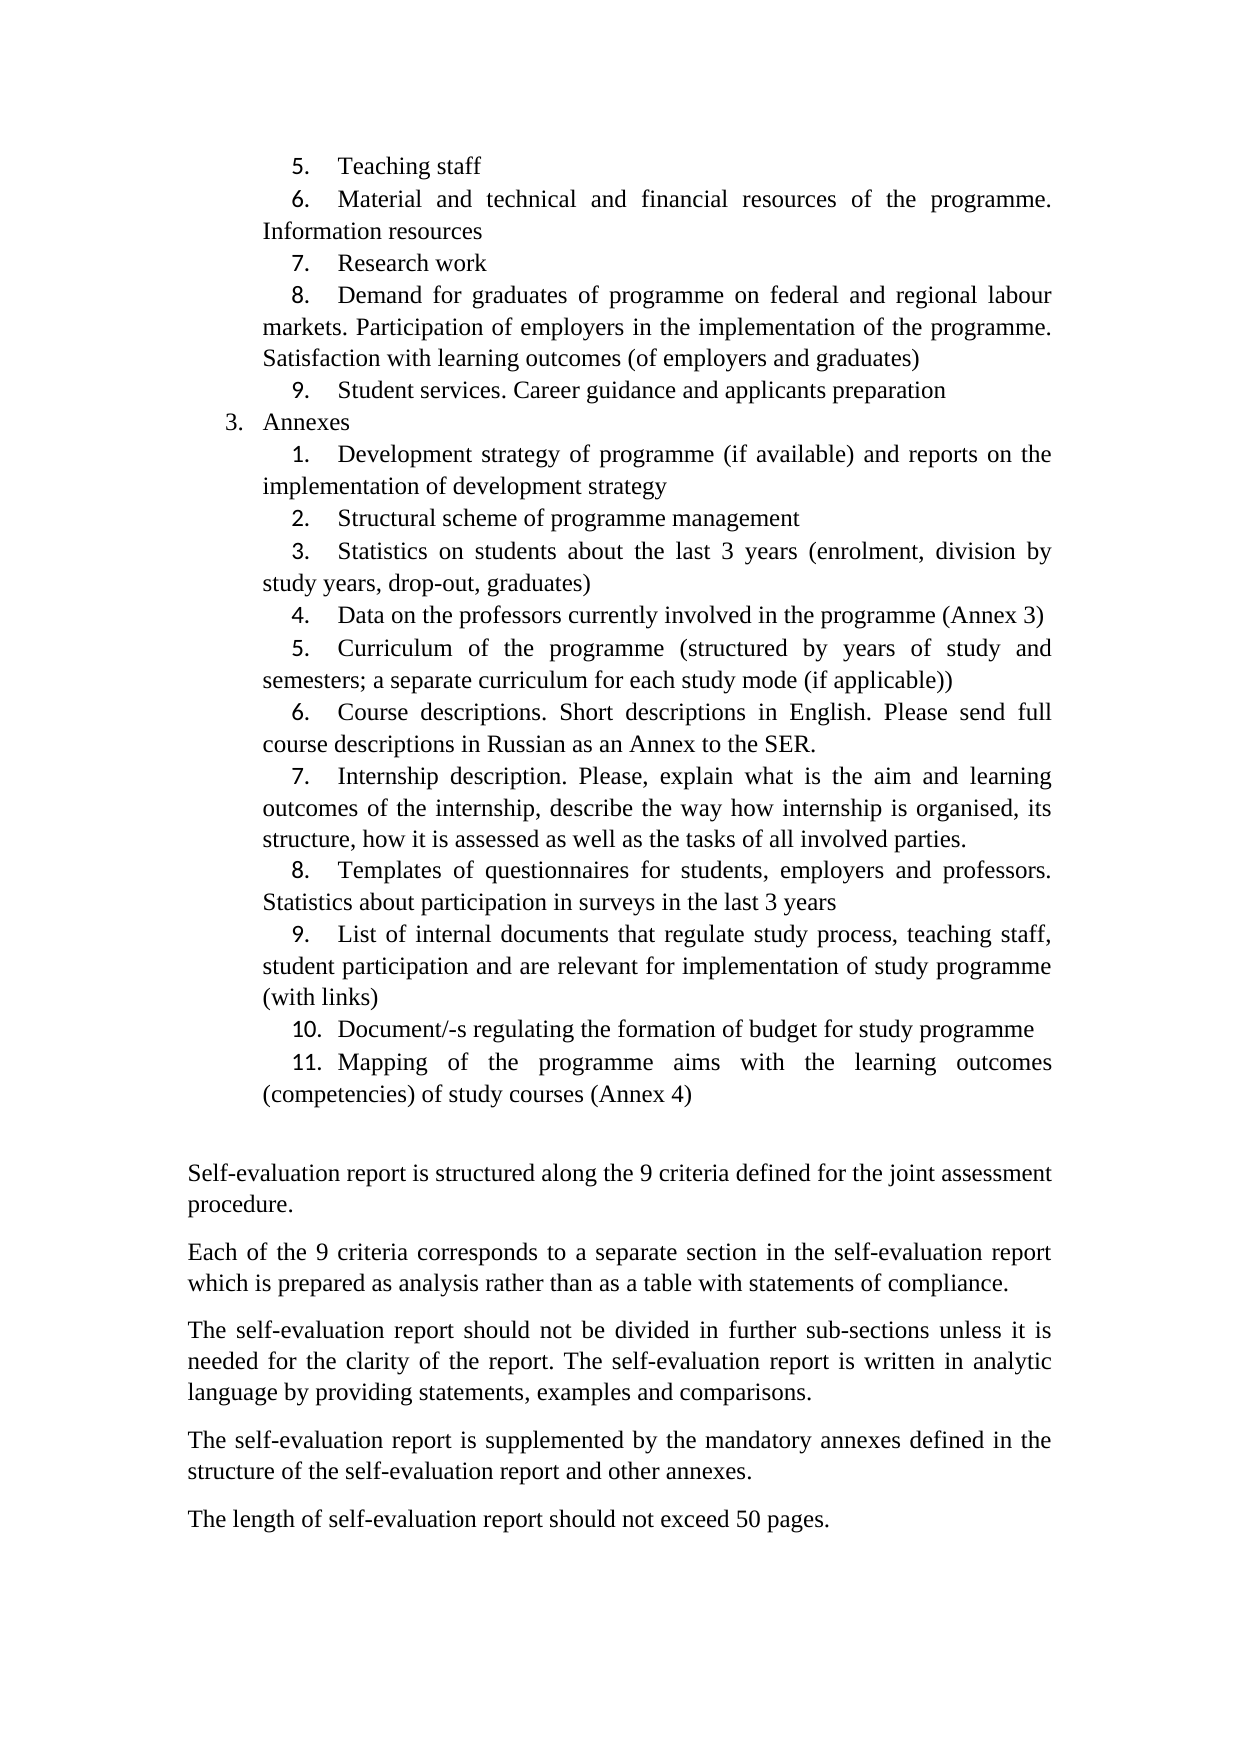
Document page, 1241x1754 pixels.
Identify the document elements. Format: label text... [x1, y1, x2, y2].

list Structural scheme of programme management [262, 502, 1053, 533]
list Templates of questionnaires for students, employers and professors. Statistics about participation in surveys in the last 3 years [262, 855, 1053, 916]
text Self-evaluation report is structured along the 9 criteria defined for the joint assessment procedure. [187, 1158, 1053, 1218]
list Curriculum of the programme (structured by years of study and semesters; a separate curriculum for each study mode (if applicable)) [262, 632, 1053, 694]
list Development strategy of programme (if available) and reports on the implementation of development strategy [262, 438, 1053, 500]
list Document/-s regulating the formation of budget for study programme [262, 1013, 1053, 1044]
text The self-evaluation report is supplemented by the mandatory annexes defined in the structure of the self-evaluation report and other annexes. [187, 1425, 1053, 1485]
list Mapping of the programme aims with the learning outcomes (competencies) of study courses (Annex 4) [262, 1046, 1053, 1108]
list List of internal documents that regulate study process, teaching staff, student participation and are relevant for implementation of study programme (with links) [262, 918, 1053, 1011]
text Each of the 9 criteria corresponds to a separate section in the self-evaluation report which is prepared as analysis rather than as a table with statements of compliance. [187, 1237, 1053, 1296]
list Internship description. Please, explain what is the aim and learning outcomes of the internship, describe the way how internship is organised, its structure, how it is assessed as well as the tasks of all involved parties. [262, 760, 1053, 852]
list Teaching staff [262, 150, 1053, 181]
list Course descriptions. Short descriptions in English. Please send full course descriptions in Russian as an Annex to the SER. [262, 696, 1053, 757]
list Data on the professors currently involved in the programme (Annex 3) [262, 599, 1053, 630]
text The length of self-evaluation report should not exceed 50 pages. [187, 1504, 1053, 1533]
list Student services. Career guidance and applicants preparation [262, 374, 1053, 405]
list Annexes [225, 407, 1053, 436]
list Research work [262, 247, 1053, 277]
list Statistics on students about the last 3 years (enrolment, division by study years, drop-out, graduates) [262, 535, 1053, 597]
text The self-evaluation report should not be divided in further sub-sections unless it is needed for the clarity of the report. The self-evaluation report is written in analytic language by providing statements, examples and comparisons. [187, 1315, 1053, 1406]
list Material and technical and financial resources of the programme. Information resources [262, 183, 1053, 244]
list Demand for graduates of programme on federal and regional labour markets. Participation of employers in the implementation of the programme. Satisfaction with learning outcomes (of employers and graduates) [262, 280, 1053, 372]
